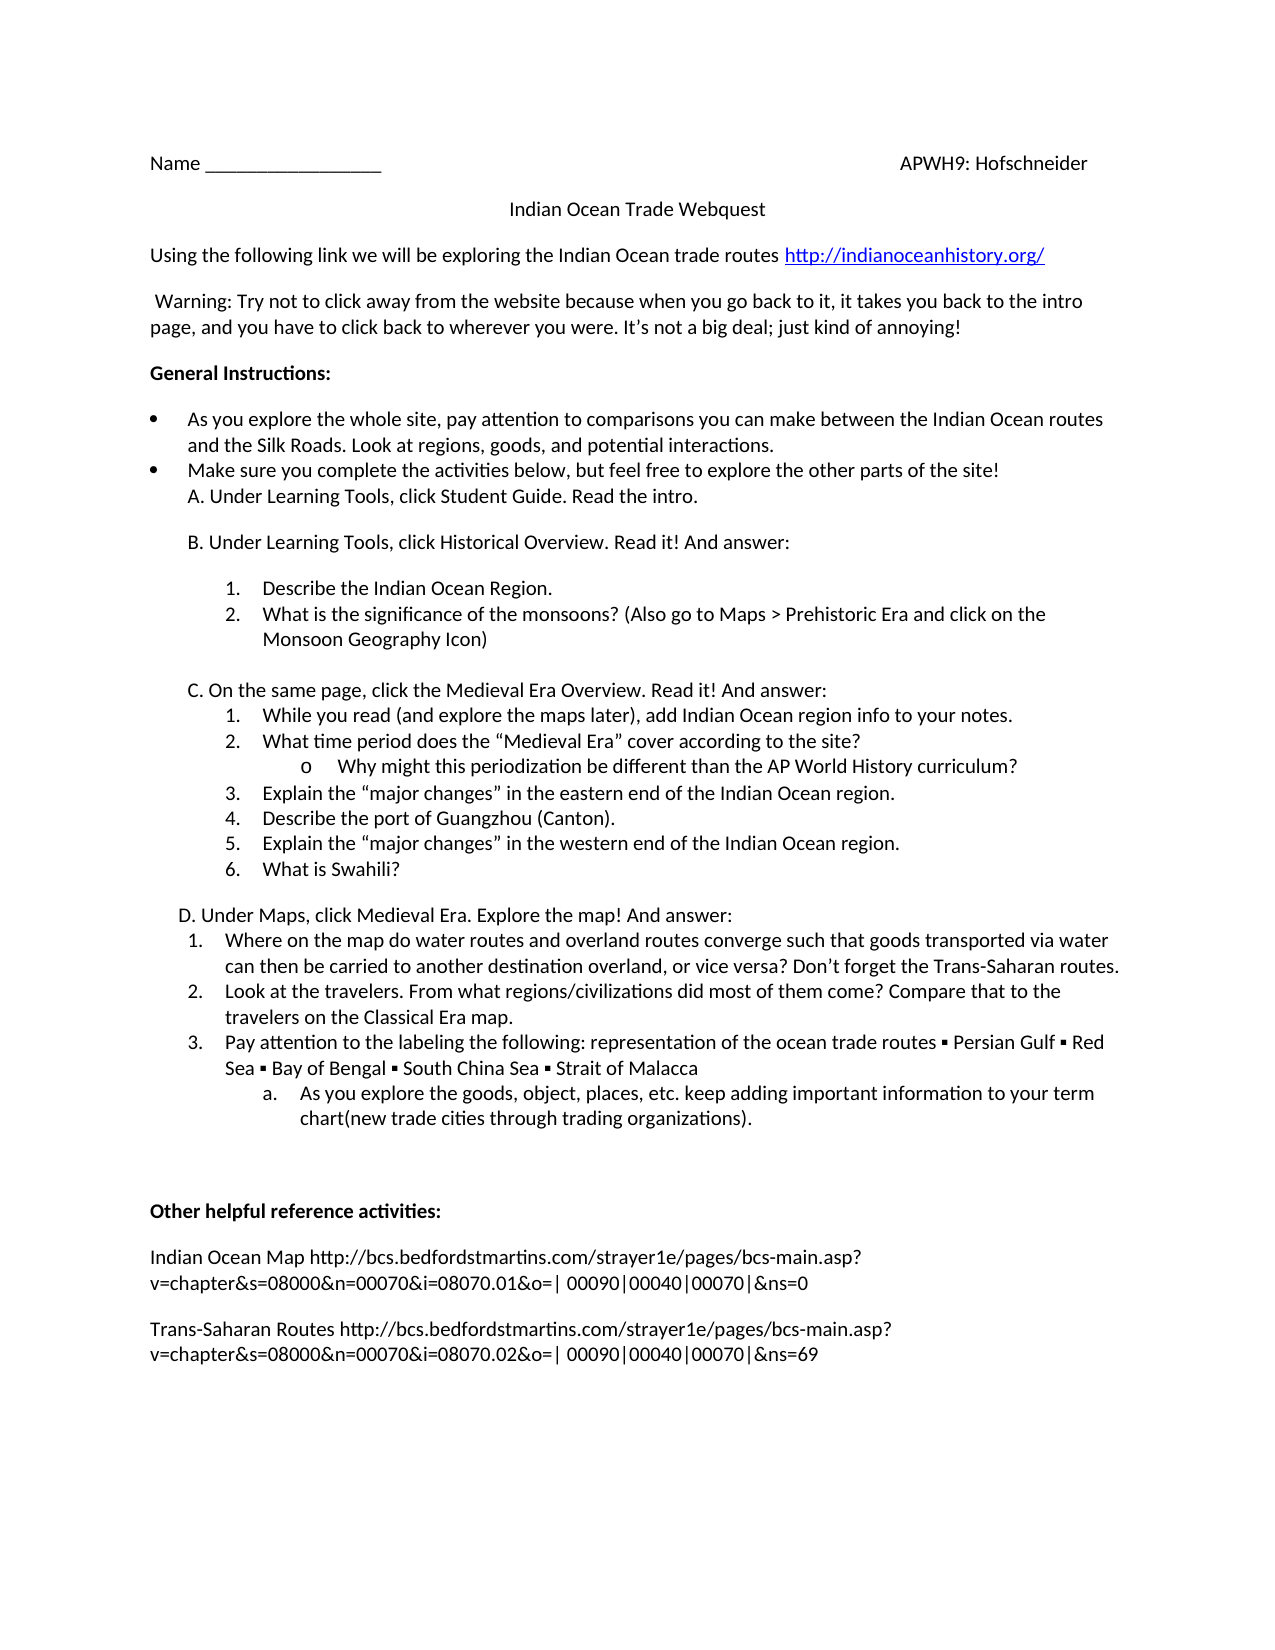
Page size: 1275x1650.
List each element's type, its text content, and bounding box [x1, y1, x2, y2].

list While you read (and explore the maps later), add Indian Ocean region info to your notes. [225, 702, 1125, 728]
text Trans-Saharan Routes http://bcs.bedfordstmartins.com/strayer1e/pages/bcs-main.asp?v=chapter&s=08000&n=00070&i=08070.02&o=| 00090|00040|00070|&ns=69 [150, 1316, 1125, 1367]
list As you explore the whole site, pay attention to comparisons you can make between the Indian Ocean routes and the Silk Roads. Look at regions, goods, and potential interactions. [150, 407, 1125, 457]
list Look at the travelers. From what regions/civilizations did most of them come? Compare that to the travelers on the Classical Era map. [187, 978, 1125, 1029]
text D. Under Maps, click Medieval Era. Explore the map! And answer: [150, 902, 1125, 928]
text Using the following link we will be exploring the Indian Ocean trade routes http://indianoceanhistory.org/ [150, 242, 1125, 268]
list As you explore the goods, object, places, etc. keep adding important information to your term chart(new trade cities through trading organizations). [262, 1080, 1125, 1131]
text Indian Ocean Map http://bcs.bedfordstmartins.com/strayer1e/pages/bcs-main.asp?v=chapter&s=08000&n=00070&i=08070.01&o=| 00090|00040|00070|&ns=0 [150, 1244, 1125, 1295]
list Make sure you complete the activities below, but feel free to explore the other parts of the site! [150, 457, 1125, 483]
list What is the significance of the monsoons? (Also go to Maps > Prehistoric Era and click on the Monsoon Geography Icon) [225, 601, 1125, 652]
text B. Under Learning Tools, click Historical Overview. Read it! And answer: [187, 529, 1125, 554]
text General Instructions: [150, 360, 1125, 386]
text Indian Ocean Trade Webquest [150, 196, 1125, 222]
text Other helpful reference activities: [150, 1198, 1125, 1223]
list Pay attention to the labeling the following: representation of the ocean trade routes ▪ Persian Gulf ▪ Red Sea ▪ Bay of Bengal ▪ South China Sea ▪ Strait of Malacca [187, 1029, 1125, 1080]
text Warning: Try not to click away from the website because when you go back to it, it takes you back to the intro page, and you have to click back to wherever you were. It’s not a big deal; just kind of annoying! [150, 289, 1125, 339]
text Name _________________ APWH9: Hofschneider [150, 150, 1125, 175]
list Explain the “major changes” in the eastern end of the Indian Ocean region. [225, 780, 1125, 805]
list Explain the “major changes” in the western end of the Indian Ocean region. [225, 831, 1125, 856]
list What time period does the “Medieval Era” cover according to the site? [225, 728, 1125, 753]
list Where on the map do water routes and overland routes converge such that goods transported via water can then be carried to another destination overland, or vice versa? Don’t forget the Trans-Saharan routes. [187, 928, 1125, 978]
list Why might this periodization be different than the AP World History curriculum? [300, 753, 1125, 780]
list Describe the port of Guangzhou (Canton). [225, 805, 1125, 831]
list What is Swahili? [225, 856, 1125, 881]
list Describe the Indian Ocean Region. [225, 575, 1125, 601]
list C. On the same page, click the Medieval Era Overview. Read it! And answer: [187, 677, 1125, 702]
list A. Under Learning Tools, click Student Guide. Read the intro. [187, 483, 1125, 508]
